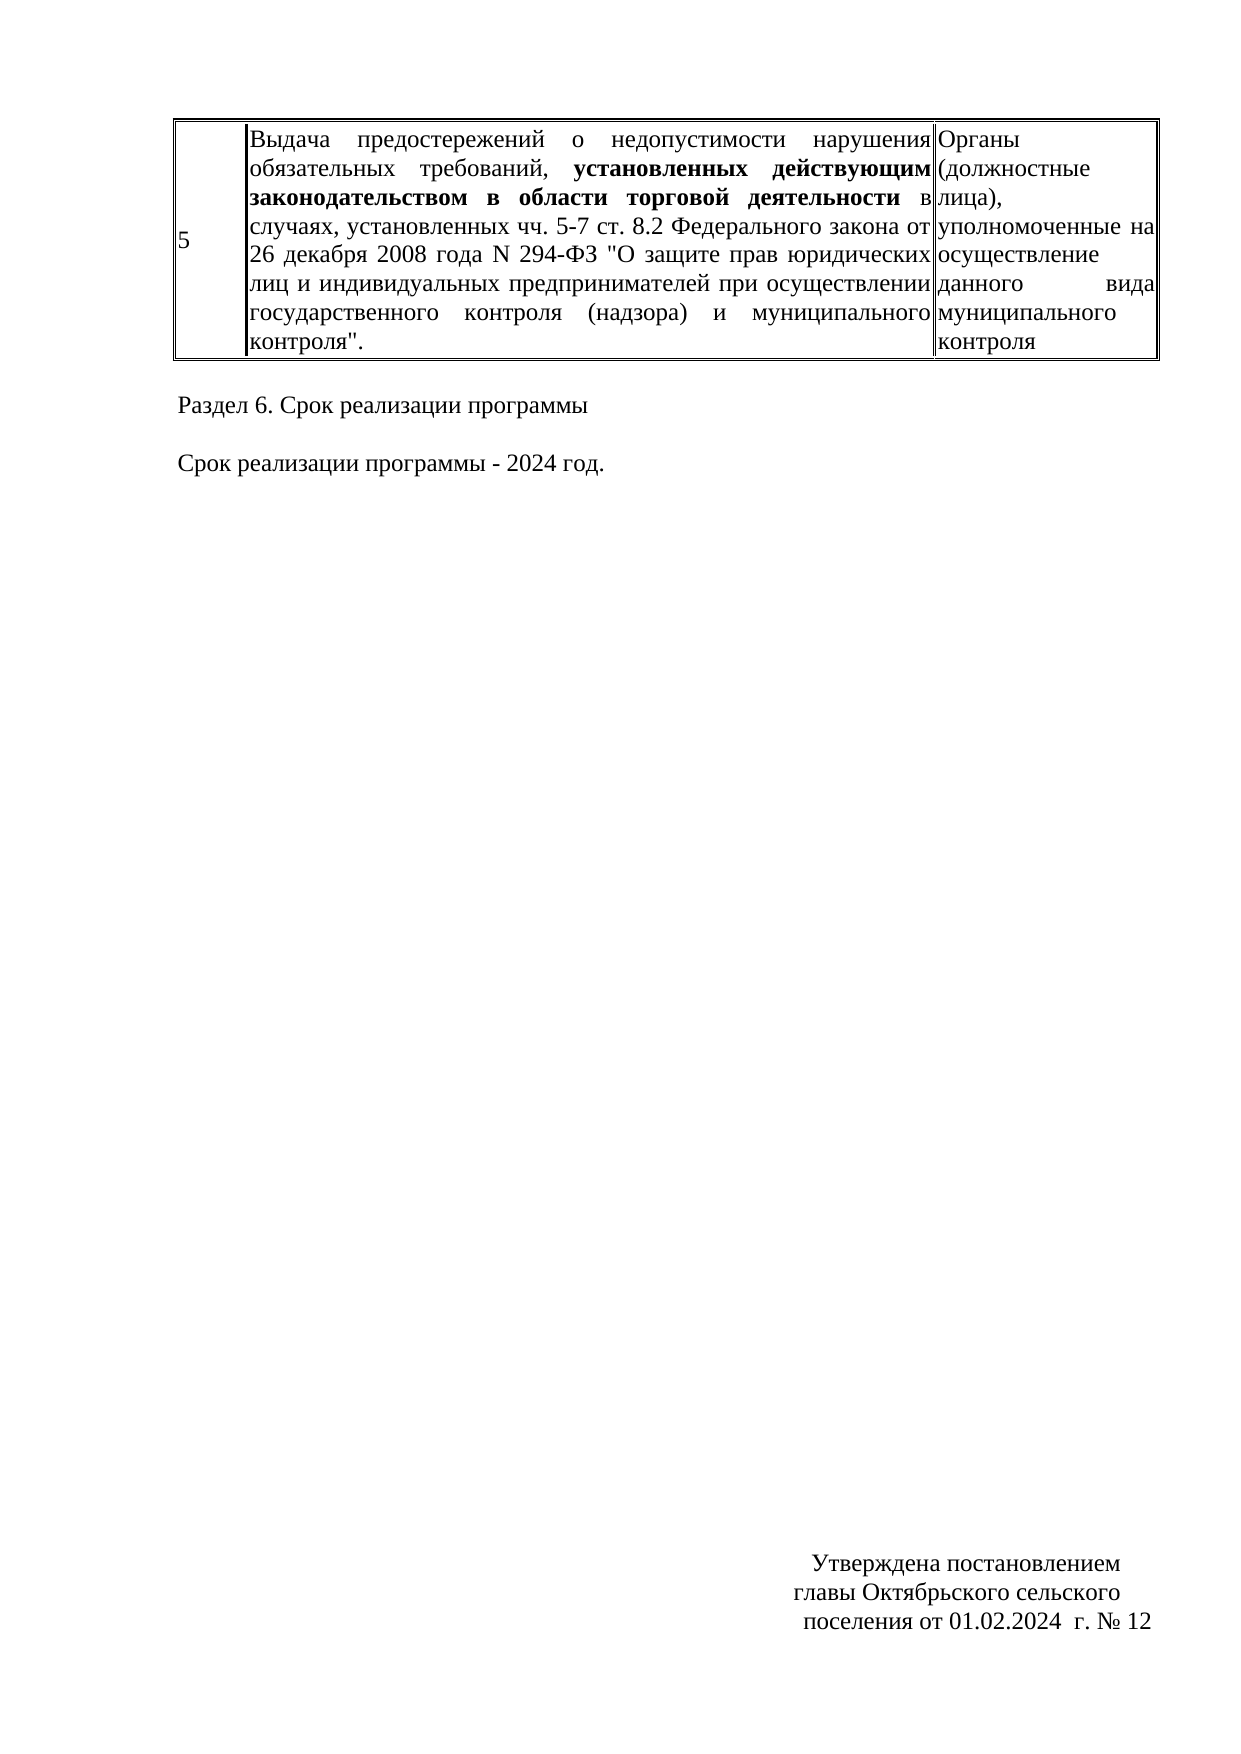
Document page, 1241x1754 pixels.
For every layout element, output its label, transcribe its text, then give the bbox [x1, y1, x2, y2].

text Раздел 6. Срок реализации программы [177, 390, 1152, 419]
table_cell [935, 122, 1156, 358]
text Утверждена постановлением главы Октябрьского сельского поселения от 01.02.2024 г. № 12 [177, 1548, 1152, 1634]
table_cell Выдача предостережений о недопустимости нарушения обязательных требований, установленных действующим законодательством в области торговой деятельности в случаях, установленных чч. 5-7 ст. 8.2 Федерального закона от 26 декабря 2008 года N 294-ФЗ "О защите прав юридических лиц и индивидуальных предпринимателей при осуществлении государственного контроля (надзора) и муниципального контроля". [246, 122, 934, 358]
table_cell 5 [176, 122, 246, 358]
text Срок реализации программы - 2024 год. [177, 448, 1152, 477]
